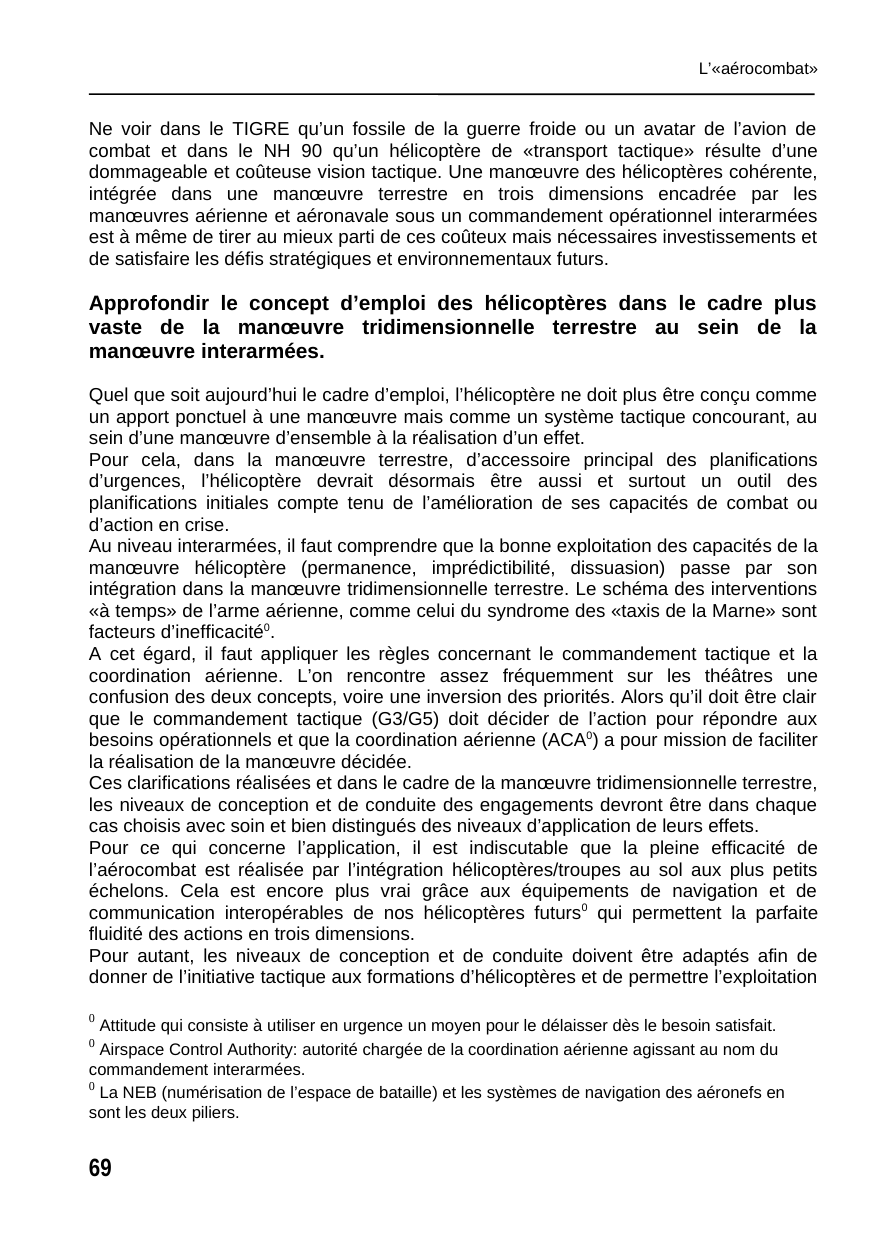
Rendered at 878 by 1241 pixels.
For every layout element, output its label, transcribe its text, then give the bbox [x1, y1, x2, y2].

text Quel que soit aujourd’hui le cadre d’emploi, l’hélicoptère ne doit plus être conçu comme un apport ponctuel à une manœuvre mais comme un système tactique concourant, au sein d’une manœuvre d’ensemble à la réalisation d’un effet. [89, 384, 818, 449]
text Ces clarifications réalisées et dans le cadre de la manœuvre tridimensionnelle terrestre, les niveaux de conception et de conduite des engagements devront être dans chaque cas choisis avec soin et bien distingués des niveaux d’application de leurs effets. [89, 772, 818, 837]
text Ne voir dans le TIGRE qu’un fossile de la guerre froide ou un avatar de l’avion de combat et dans le NH 90 qu’un hélicoptère de «transport tactique» résulte d’une dommageable et coûteuse vision tactique. Une manœuvre des hélicoptères cohérente, intégrée dans une manœuvre terrestre en trois dimensions encadrée par les manœuvres aérienne et aéronavale sous un commandement opérationnel interarmées est à même de tirer au mieux parti de ces coûteux mais nécessaires investissements et de satisfaire les défis stratégiques et environnementaux futurs. [89, 118, 818, 269]
text Pour ce qui concerne l’application, il est indiscutable que la pleine efficacité de l’aérocombat est réalisée par l’intégration hélicoptères/troupes au sol aux plus petits échelons. Cela est encore plus vrai grâce aux équipements de navigation et de communication interopérables de nos hélicoptères futurs qui permettent la parfaite fluidité des actions en trois dimensions. [89, 837, 818, 945]
text Au niveau interarmées, il faut comprendre que la bonne exploitation des capacités de la manœuvre hélicoptère (permanence, imprédictibilité, dissuasion) passe par son intégration dans la manœuvre tridimensionnelle terrestre. Le schéma des interventions «à temps» de l’arme aérienne, comme celui du syndrome des «taxis de la Marne» sont facteurs d’inefficacité. [89, 535, 818, 643]
text A cet égard, il faut appliquer les règles concernant le commandement tactique et la coordination aérienne. L’on rencontre assez fréquemment sur les théâtres une confusion des deux concepts, voire une inversion des priorités. Alors qu’il doit être clair que le commandement tactique (G3/G5) doit décider de l’action pour répondre aux besoins opérationnels et que la coordination aérienne (ACA) a pour mission de faciliter la réalisation de la manœuvre décidée. [89, 643, 818, 772]
text Approfondir le concept d’emploi des hélicoptères dans le cadre plus vaste de la manœuvre tridimensionnelle terrestre au sein de la manœuvre interarmées. [89, 291, 818, 362]
text Pour cela, dans la manœuvre terrestre, d’accessoire principal des planifications d’urgences, l’hélicoptère devrait désormais être aussi et surtout un outil des planifications initiales compte tenu de l’amélioration de ses capacités de combat ou d’action en crise. [89, 449, 818, 535]
